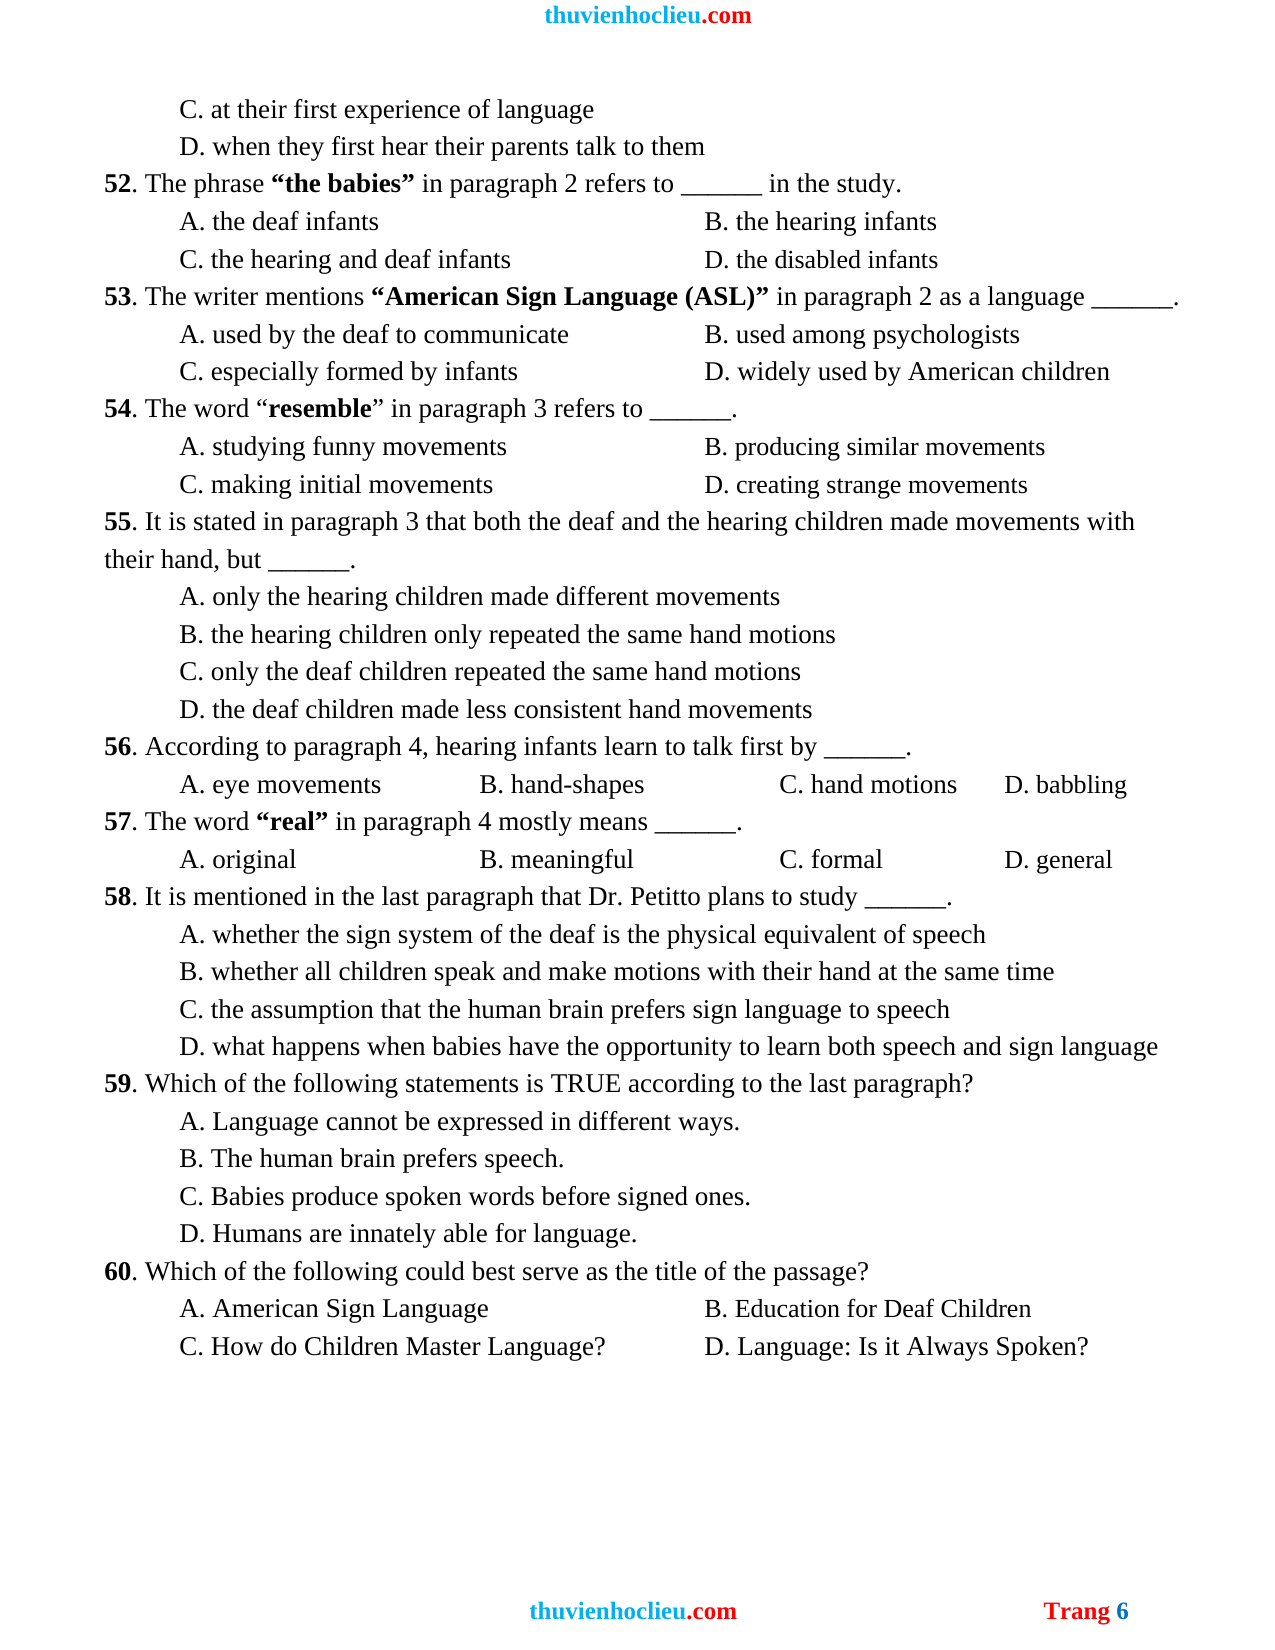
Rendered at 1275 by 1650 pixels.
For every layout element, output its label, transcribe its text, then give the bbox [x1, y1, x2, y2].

text A. Language cannot be expressed in different ways. [179, 1105, 1192, 1136]
text C. making initial movements D. creating strange movements [179, 468, 1192, 499]
text A. studying funny movements B. producing similar movements [179, 431, 1192, 462]
text 54. The word “resemble” in paragraph 3 refers to ______. [104, 393, 1192, 424]
text 59. Which of the following statements is TRUE according to the last paragraph? [104, 1067, 1197, 1099]
text 52. The phrase “the babies” in paragraph 2 refers to ______ in the study. [104, 168, 1192, 199]
text C. at their first experience of language [179, 93, 1192, 124]
text D. what happens when babies have the opportunity to learn both speech and sign language [104, 1030, 1197, 1061]
text C. the assumption that the human brain prefers sign language to speech [179, 993, 1182, 1024]
text C. Babies produce spoken words before signed ones. [179, 1180, 1192, 1211]
text A. American Sign Language B. Education for Deaf Children [179, 1292, 1192, 1324]
text 60. Which of the following could best serve as the title of the passage? [104, 1254, 1192, 1286]
text B. The human brain prefers speech. [179, 1142, 1192, 1174]
text 57. The word “real” in paragraph 4 mostly means ______. [104, 805, 1192, 836]
text B. whether all children speak and make motions with their hand at the same time [179, 955, 1182, 987]
text C. the hearing and deaf infants D. the disabled infants [179, 243, 1192, 274]
text A. the deaf infants B. the hearing infants [179, 206, 1192, 237]
text A. original B. meaningful C. formal D. general [179, 843, 1192, 874]
text 58. It is mentioned in the last paragraph that Dr. Petitto plans to study ______. [104, 880, 1192, 911]
text 56. According to paragraph 4, hearing infants learn to talk first by ______. [104, 730, 1192, 761]
text 55. It is stated in paragraph 3 that both the deaf and the hearing children made movements with their hand, but ______. [104, 505, 1192, 574]
text D. when they first hear their parents talk to them [179, 131, 1192, 162]
text B. the hearing children only repeated the same hand motions [179, 618, 1192, 649]
text D. the deaf children made less consistent hand movements [179, 693, 1192, 724]
text C. only the deaf children repeated the same hand motions [179, 655, 1192, 687]
text 53. The writer mentions “American Sign Language (ASL)” in paragraph 2 as a language ______. [104, 280, 1192, 311]
text C. How do Children Master Language? D. Language: Is it Always Spoken? [179, 1330, 1192, 1361]
text A. used by the deaf to communicate B. used among psychologists [179, 318, 1192, 349]
text D. Humans are innately able for language. [179, 1217, 1192, 1249]
text A. whether the sign system of the deaf is the physical equivalent of speech [179, 918, 1192, 949]
text A. eye movements B. hand-shapes C. hand motions D. babbling [179, 768, 1192, 799]
text A. only the hearing children made different movements [179, 580, 1192, 612]
text C. especially formed by infants D. widely used by American children [179, 356, 1192, 387]
